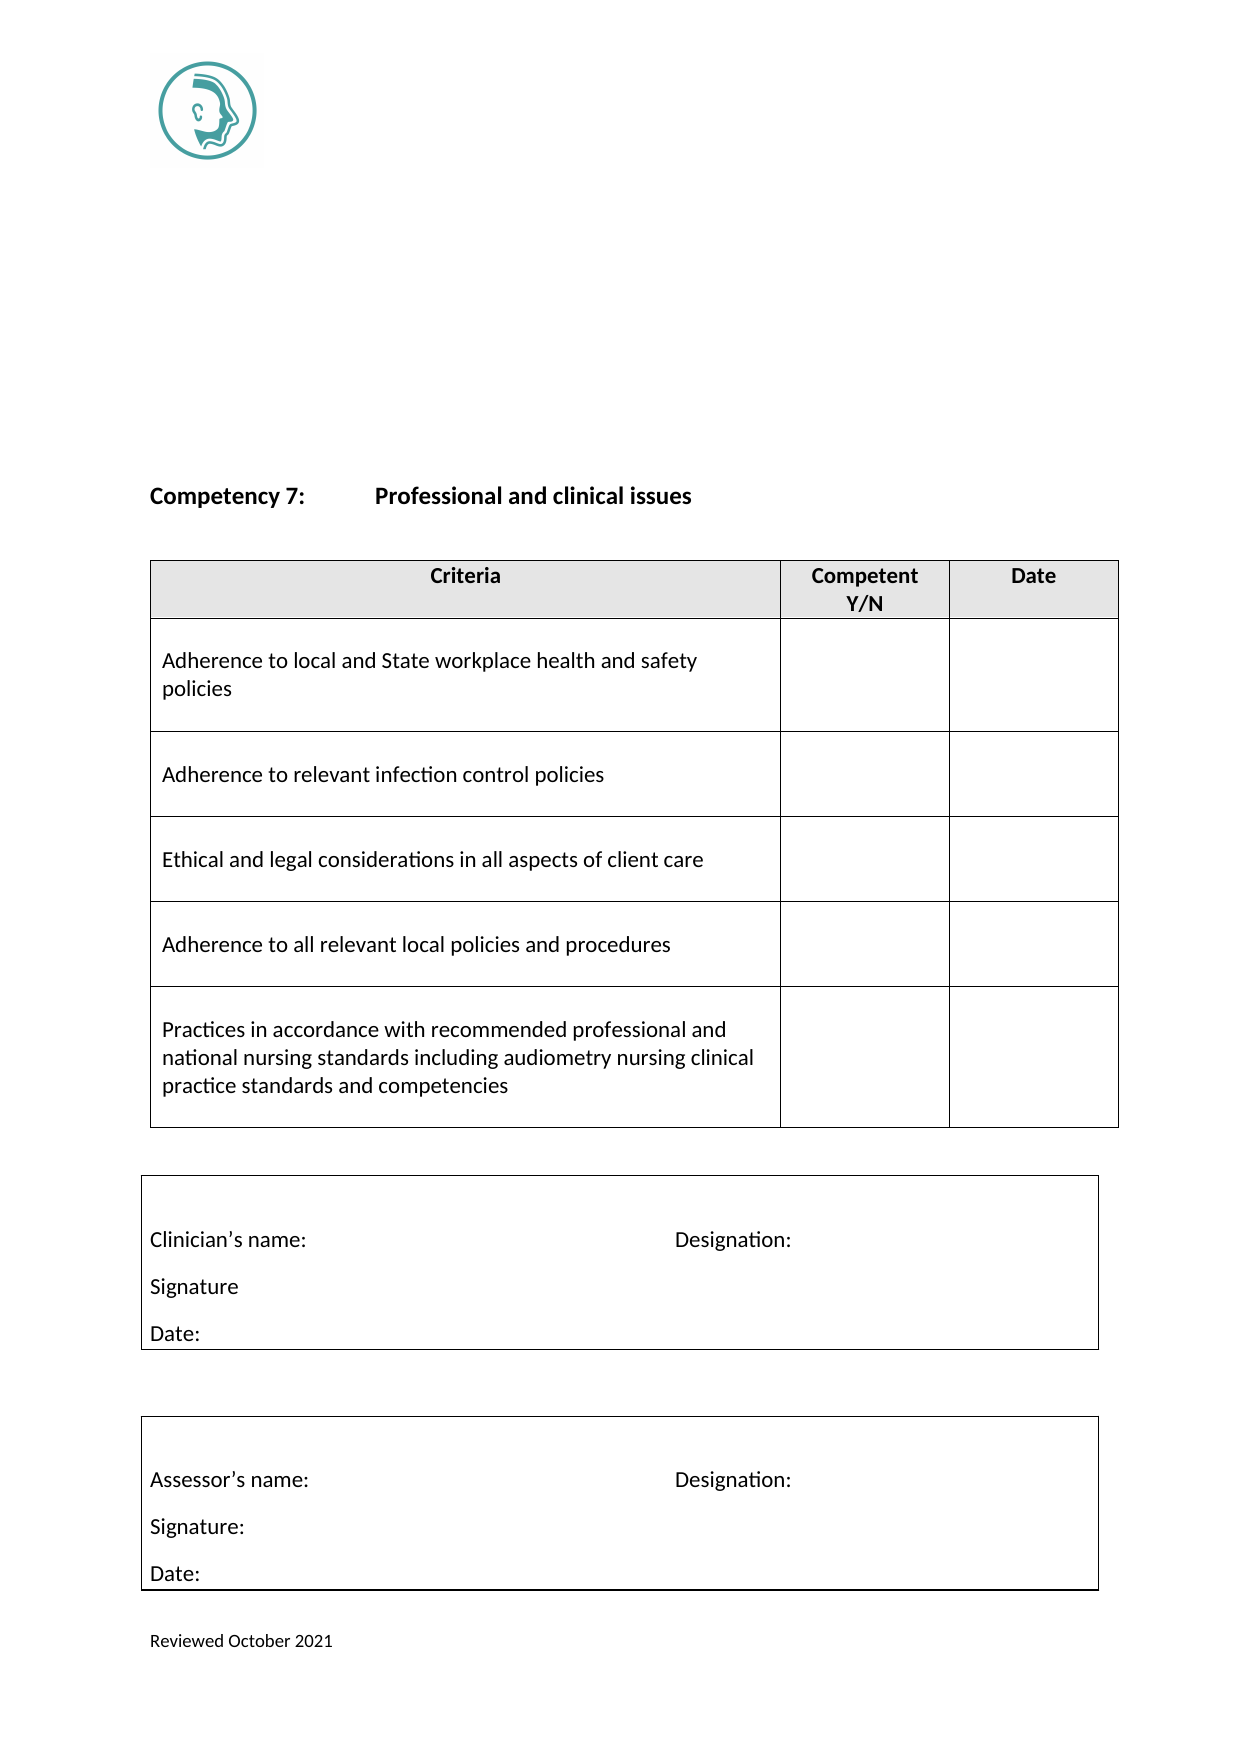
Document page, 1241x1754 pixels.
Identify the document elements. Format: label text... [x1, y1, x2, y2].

text Clinician’s name: Designation: [142, 1222, 1098, 1253]
table_cell [950, 619, 1118, 731]
text Signature [142, 1269, 1098, 1300]
text Assessor’s name: Designation: [142, 1462, 1098, 1494]
table_cell [781, 732, 949, 816]
table_cell [950, 732, 1118, 816]
table_cell [781, 987, 949, 1127]
table_cell Adherence to all relevant local policies and procedures [151, 902, 780, 986]
text Competency 7: Professional and clinical issues [150, 480, 1090, 511]
table_cell Adherence to local and State workplace health and safety policies [151, 619, 780, 731]
table_header Criteria [151, 561, 780, 617]
table_cell [950, 987, 1118, 1127]
table_cell Adherence to relevant infection control policies [151, 732, 780, 816]
table_header Date [950, 561, 1118, 617]
table_header Competent Y/N [781, 561, 949, 617]
table_cell [781, 902, 949, 986]
text Date: [142, 1316, 1098, 1349]
table_cell [781, 817, 949, 901]
table_cell Practices in accordance with recommended professional and national nursing standards including audiometry nursing clinical practice standards and competencies [151, 987, 780, 1127]
table_cell Ethical and legal considerations in all aspects of client care [151, 817, 780, 901]
text Date: [142, 1556, 1098, 1589]
table_cell [781, 619, 949, 731]
table_cell [950, 902, 1118, 986]
picture [150, 53, 264, 168]
table_cell [950, 817, 1118, 901]
text Signature: [142, 1509, 1098, 1541]
